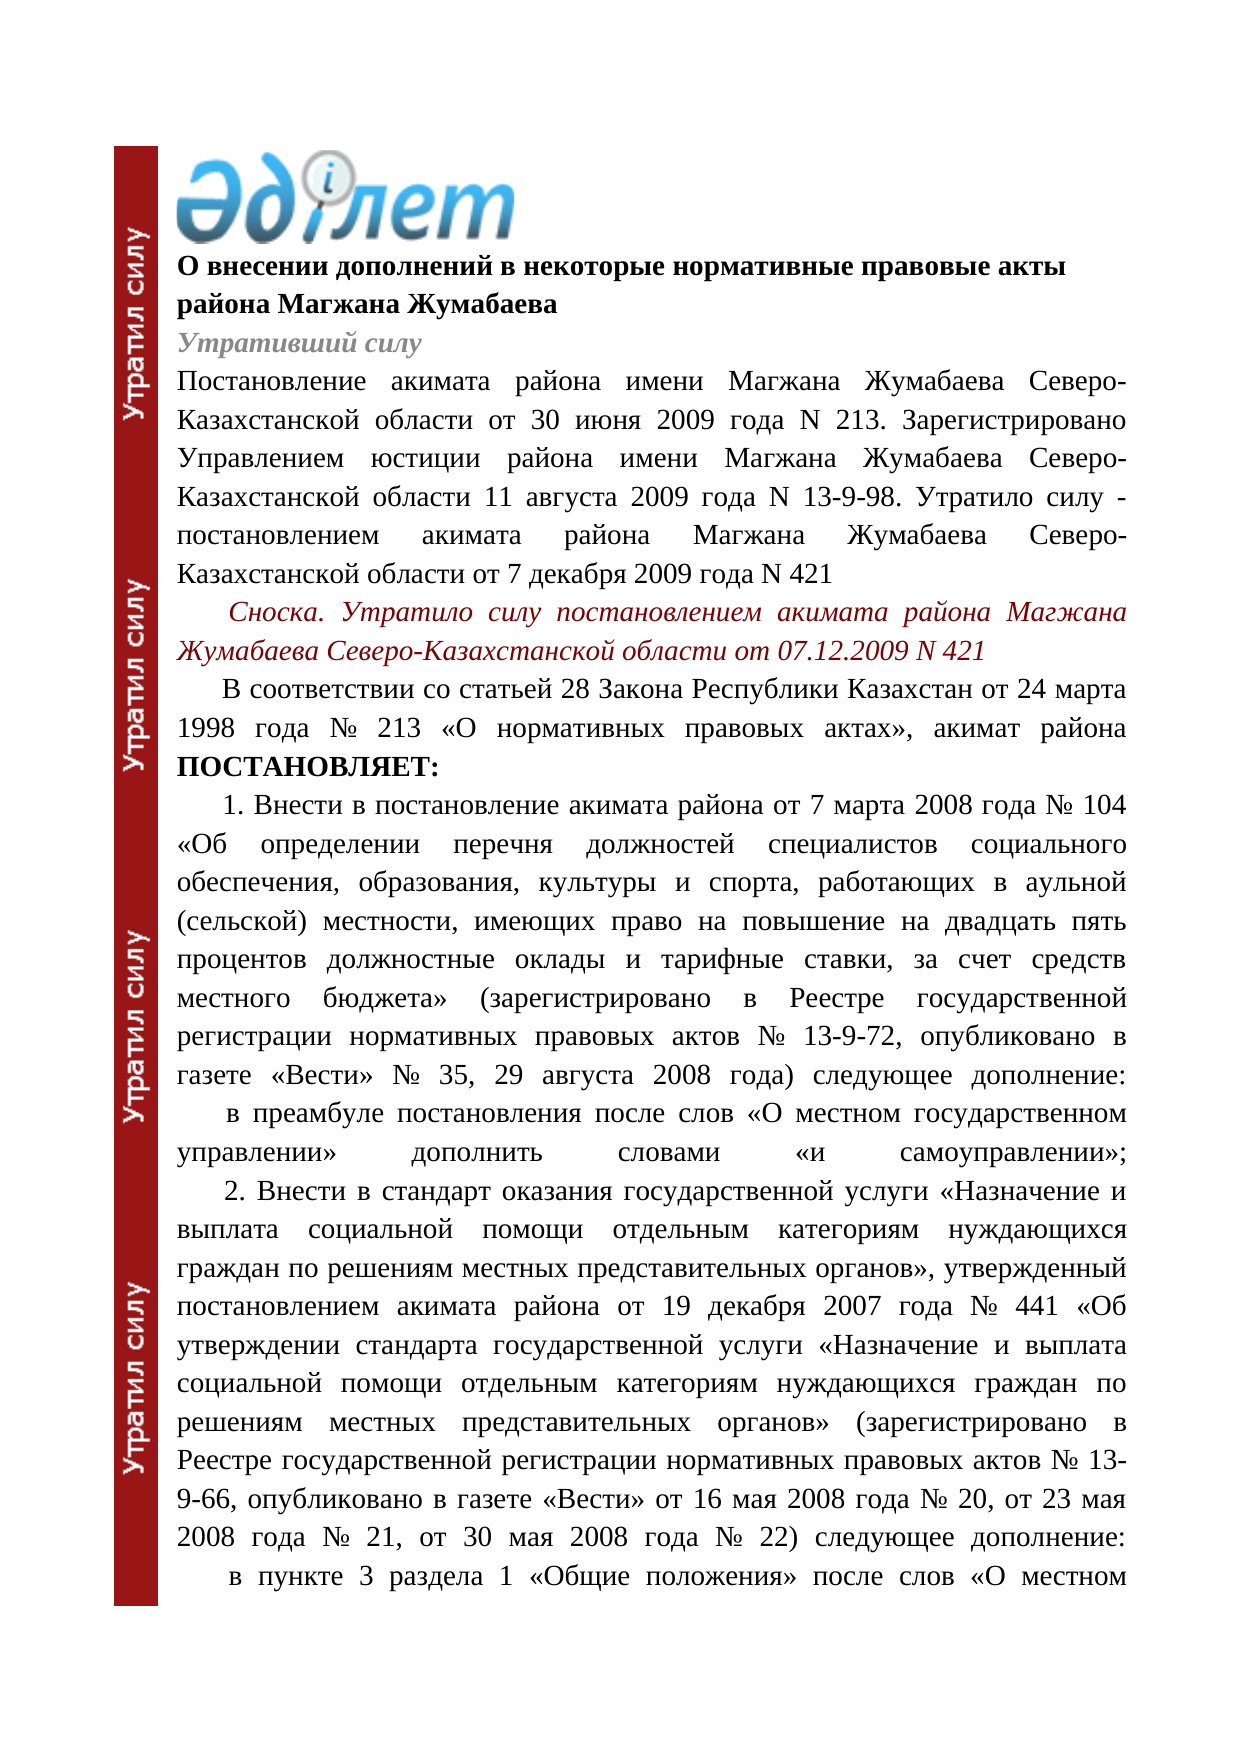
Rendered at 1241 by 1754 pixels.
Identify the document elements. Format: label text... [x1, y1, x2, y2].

picture [176, 150, 515, 244]
picture [114, 320, 158, 325]
text Сноска. Утратило силу постановлением акимата района Магжана Жумабаева Северо-Казахстанской области от 07.12.2009 N 421 [112, 594, 1128, 667]
picture [114, 358, 158, 363]
picture [114, 589, 158, 594]
text Постановление акимата района имени Магжана Жумабаева Северо-Казахстанской области от 30 июня 2009 года N 213. Зарегистрировано Управлением юстиции района имени Магжана Жумабаева Северо-Казахстанской области 11 августа 2009 года N 13-9-98. Утратило силу - постановлением акимата района Магжана Жумабаева Северо-Казахстанской области от 7 декабря 2009 года N 421 [112, 363, 1128, 589]
picture [114, 1592, 158, 1606]
text Утративший силу [112, 325, 1128, 358]
picture [114, 146, 158, 248]
picture [114, 667, 158, 672]
text О внесении дополнений в некоторые нормативные правовые акты района Магжана Жумабаева [112, 248, 1128, 320]
